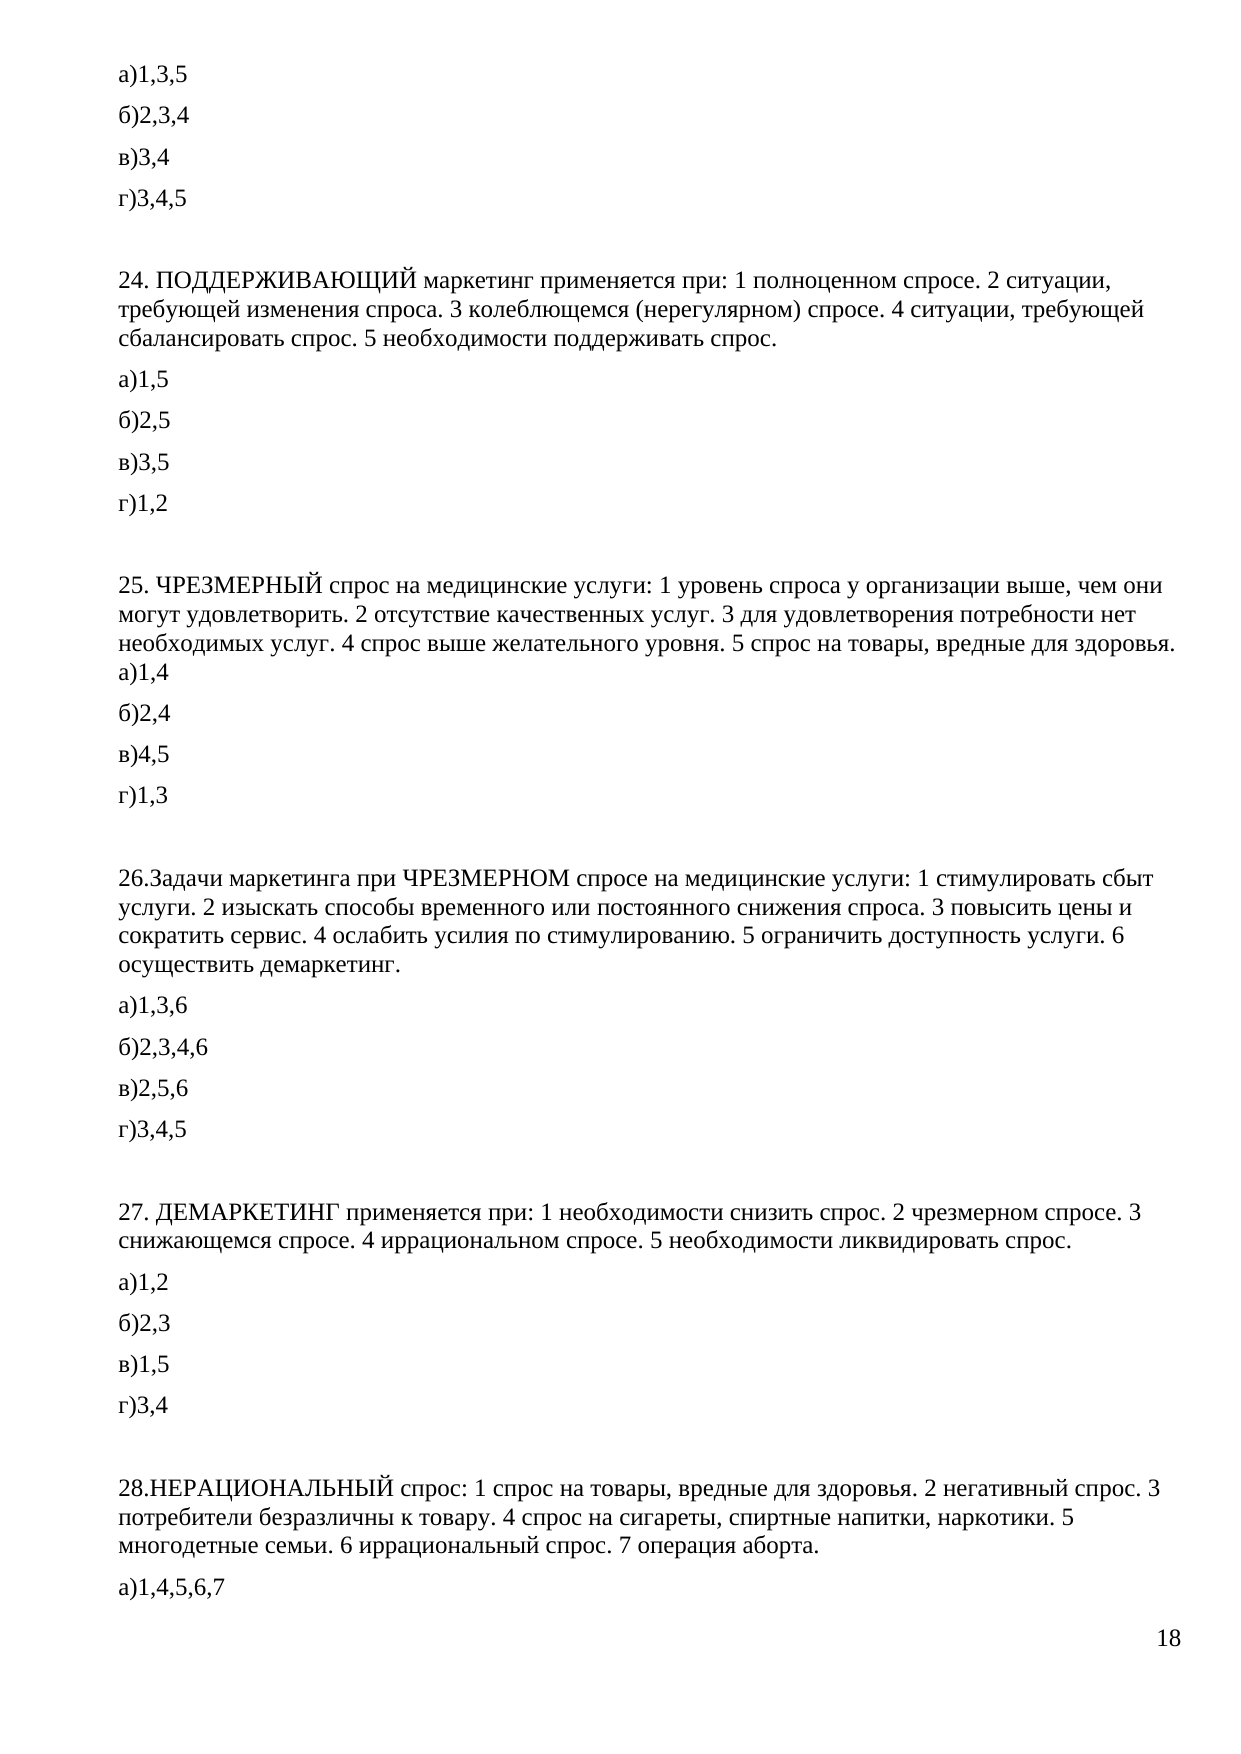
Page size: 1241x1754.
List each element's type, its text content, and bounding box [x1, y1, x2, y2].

text г)3,4,5 [118, 1114, 1181, 1143]
text 26.Задачи маркетинга при ЧРЕЗМЕРНОМ спросе на медицинские услуги: 1 стимулировать сбыт услуги. 2 изыскать способы временного или постоянного снижения спроса. 3 повысить цены и сократить сервис. 4 ослабить усилия по стимулированию. 5 ограничить доступность услуги. 6 осуществить демаркетинг. [118, 863, 1181, 978]
text б)2,4 [118, 698, 1181, 727]
text 28.НЕРАЦИОНАЛЬНЫЙ спрос: 1 спрос на товары, вредные для здоровья. 2 негативный спрос. 3 потребители безразличны к товару. 4 спрос на сигареты, спиртные напитки, наркотики. 5 многодетные семьи. 6 иррациональный спрос. 7 операция аборта. [118, 1473, 1181, 1559]
text в)4,5 [118, 739, 1181, 768]
text 25. ЧРЕЗМЕРНЫЙ спрос на медицинские услуги: 1 уровень спроса у организации выше, чем они могут удовлетворить. 2 отсутствие качественных услуг. 3 для удовлетворения потребности нет необходимых услуг. 4 спрос выше желательного уровня. 5 спрос на товары, вредные для здоровья. а)1,4 [118, 570, 1181, 685]
text а)1,4,5,6,7 [118, 1572, 1181, 1600]
text а)1,5 [118, 364, 1181, 393]
text г)3,4,5 [118, 183, 1181, 212]
text а)1,2 [118, 1267, 1181, 1295]
text б)2,3,4 [118, 100, 1181, 129]
text б)2,5 [118, 405, 1181, 434]
text г)1,2 [118, 488, 1181, 517]
text а)1,3,5 [118, 59, 1181, 88]
text 27. ДЕМАРКЕТИНГ применяется при: 1 необходимости снизить спрос. 2 чрезмерном спросе. 3 снижающемся спросе. 4 иррациональном спросе. 5 необходимости ликвидировать спрос. [118, 1197, 1181, 1254]
text б)2,3,4,6 [118, 1032, 1181, 1060]
text б)2,3 [118, 1308, 1181, 1337]
text г)1,3 [118, 780, 1181, 809]
text а)1,3,6 [118, 990, 1181, 1019]
text г)3,4 [118, 1390, 1181, 1419]
text в)2,5,6 [118, 1073, 1181, 1102]
text в)3,5 [118, 447, 1181, 475]
text в)1,5 [118, 1349, 1181, 1378]
text 24. ПОДДЕРЖИВАЮЩИЙ маркетинг применяется при: 1 полноценном спросе. 2 ситуации, требующей изменения спроса. 3 колеблющемся (нерегулярном) спросе. 4 ситуации, требующей сбалансировать спрос. 5 необходимости поддерживать спрос. [118, 265, 1181, 352]
text в)3,4 [118, 142, 1181, 170]
